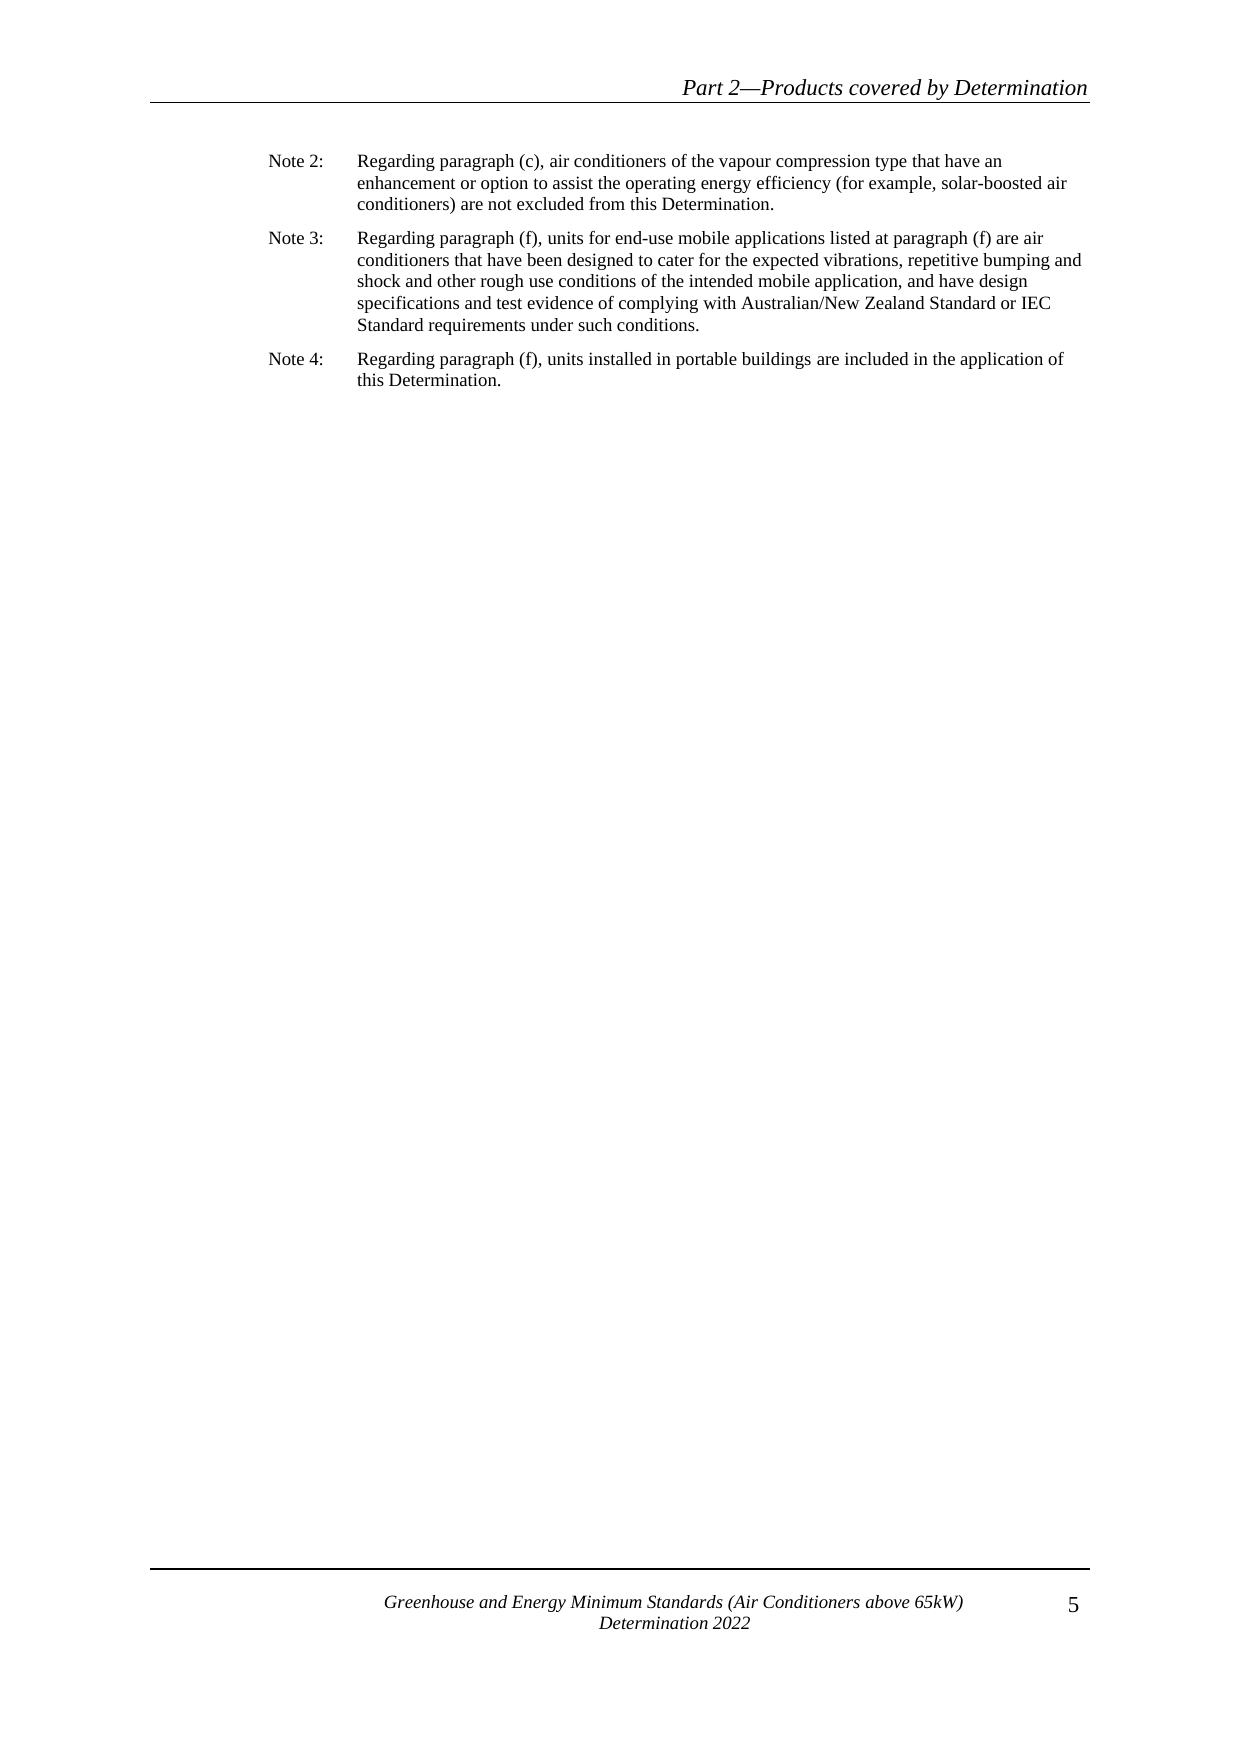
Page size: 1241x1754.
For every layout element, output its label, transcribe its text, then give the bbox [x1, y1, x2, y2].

text Note 4: Regarding paragraph (f), units installed in portable buildings are included in the application of this Determination. [268, 347, 1090, 391]
text Note 3: Regarding paragraph (f), units for end-use mobile applications listed at paragraph (f) are air conditioners that have been designed to cater for the expected vibrations, repetitive bumping and shock and other rough use conditions of the intended mobile application, and have design specifications and test evidence of complying with Australian/New Zealand Standard or IEC Standard requirements under such conditions. [268, 227, 1090, 335]
text Note 2: Regarding paragraph (c), air conditioners of the vapour compression type that have an enhancement or option to assist the operating energy efficiency (for example, solar-boosted air conditioners) are not excluded from this Determination. [268, 150, 1090, 215]
